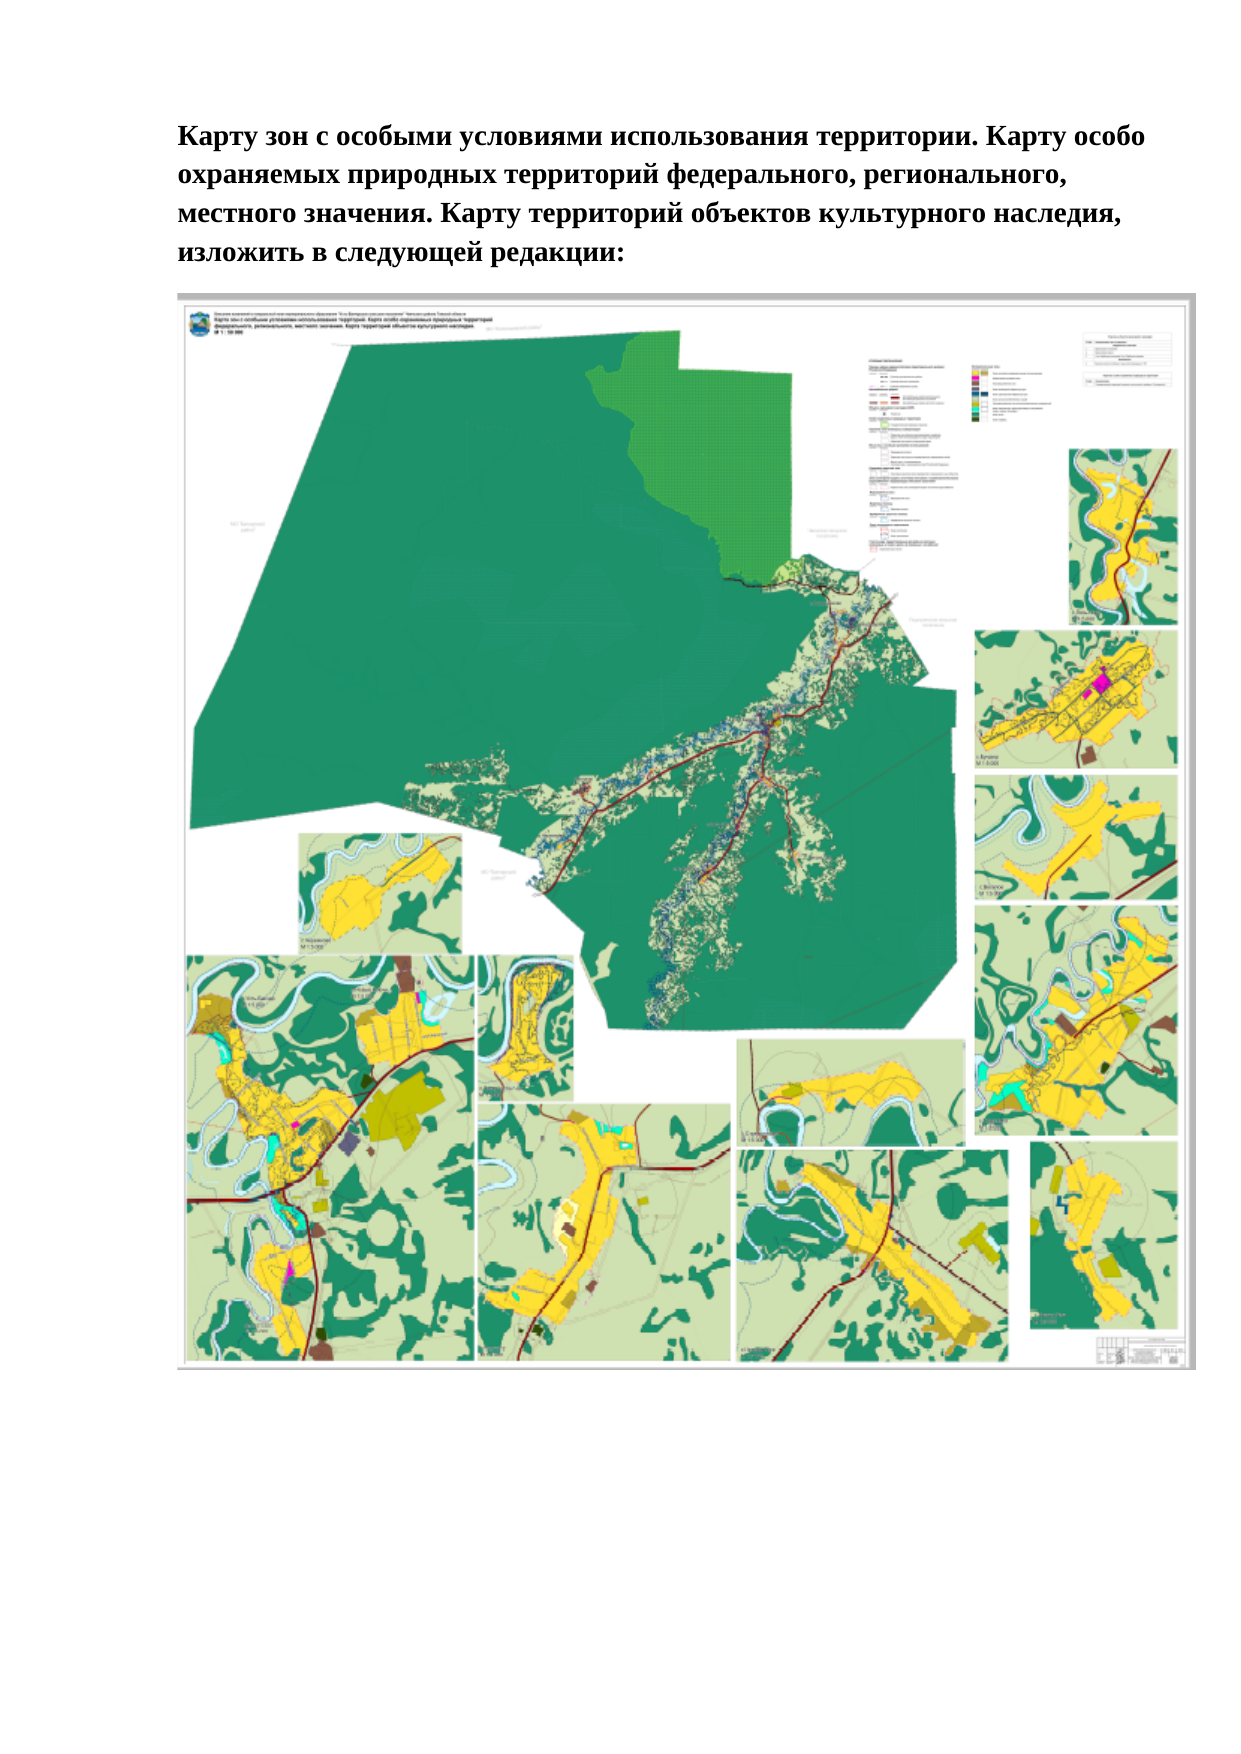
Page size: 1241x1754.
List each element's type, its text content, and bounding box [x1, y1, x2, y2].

text Карту зон с особыми условиями использования территории. Карту особо охраняемых природных территорий федерального, регионального, местного значения. Карту территорий объектов культурного наследия, изложить в следующей редакции: [177, 118, 1152, 267]
picture [177, 293, 1196, 1370]
